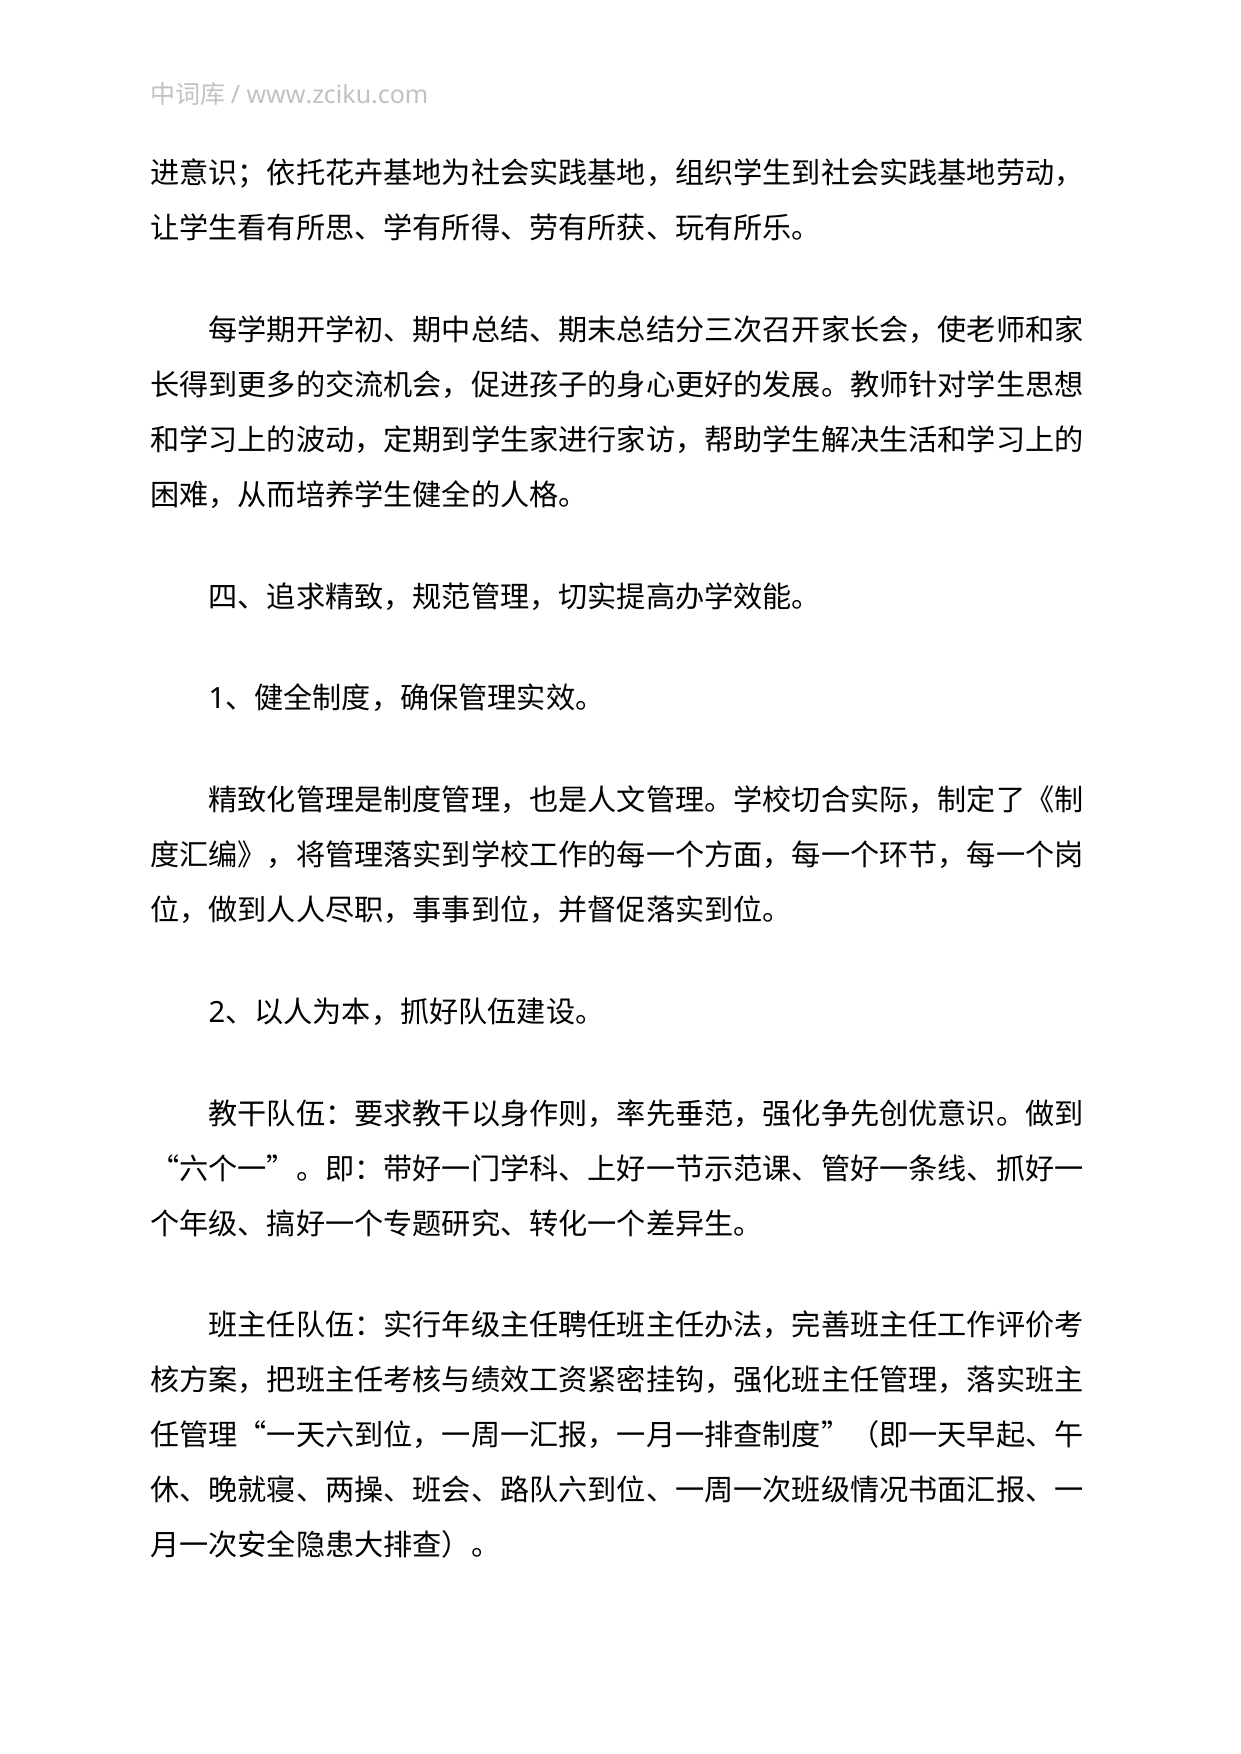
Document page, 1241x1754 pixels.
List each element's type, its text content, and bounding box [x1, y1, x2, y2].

text 2、以人为本，抓好队伍建设。 [150, 988, 1090, 1031]
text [150, 150, 1090, 247]
text 每学期开学初、期中总结、期末总结分三次召开家长会，使老师和家长得到更多的交流机会，促进孩子的身心更好的发展。教师针对学生思想和学习上的波动，定期到学生家进行家访，帮助学生解决生活和学习上的困难，从而培养学生健全的人格。 [150, 307, 1090, 514]
text 1、健全制度，确保管理实效。 [150, 675, 1090, 717]
text 教干队伍：要求教干以身作则，率先垂范，强化争先创优意识。做到“六个一”。即：带好一门学科、上好一节示范课、管好一条线、抓好一个年级、搞好一个专题研究、转化一个差异生。 [150, 1090, 1090, 1242]
text 精致化管理是制度管理，也是人文管理。学校切合实际，制定了《制度汇编》，将管理落实到学校工作的每一个方面，每一个环节，每一个岗位，做到人人尽职，事事到位，并督促落实到位。 [150, 777, 1090, 929]
text 班主任队伍：实行年级主任聘任班主任办法，完善班主任工作评价考核方案，把班主任考核与绩效工资紧密挂钩，强化班主任管理，落实班主任管理“一天六到位，一周一汇报，一月一排查制度”（即一天早起、午休、晚就寝、两操、班会、路队六到位、一周一次班级情况书面汇报、一月一次安全隐患大排查）。 [150, 1302, 1090, 1564]
text 四、追求精致，规范管理，切实提高办学效能。 [150, 573, 1090, 615]
